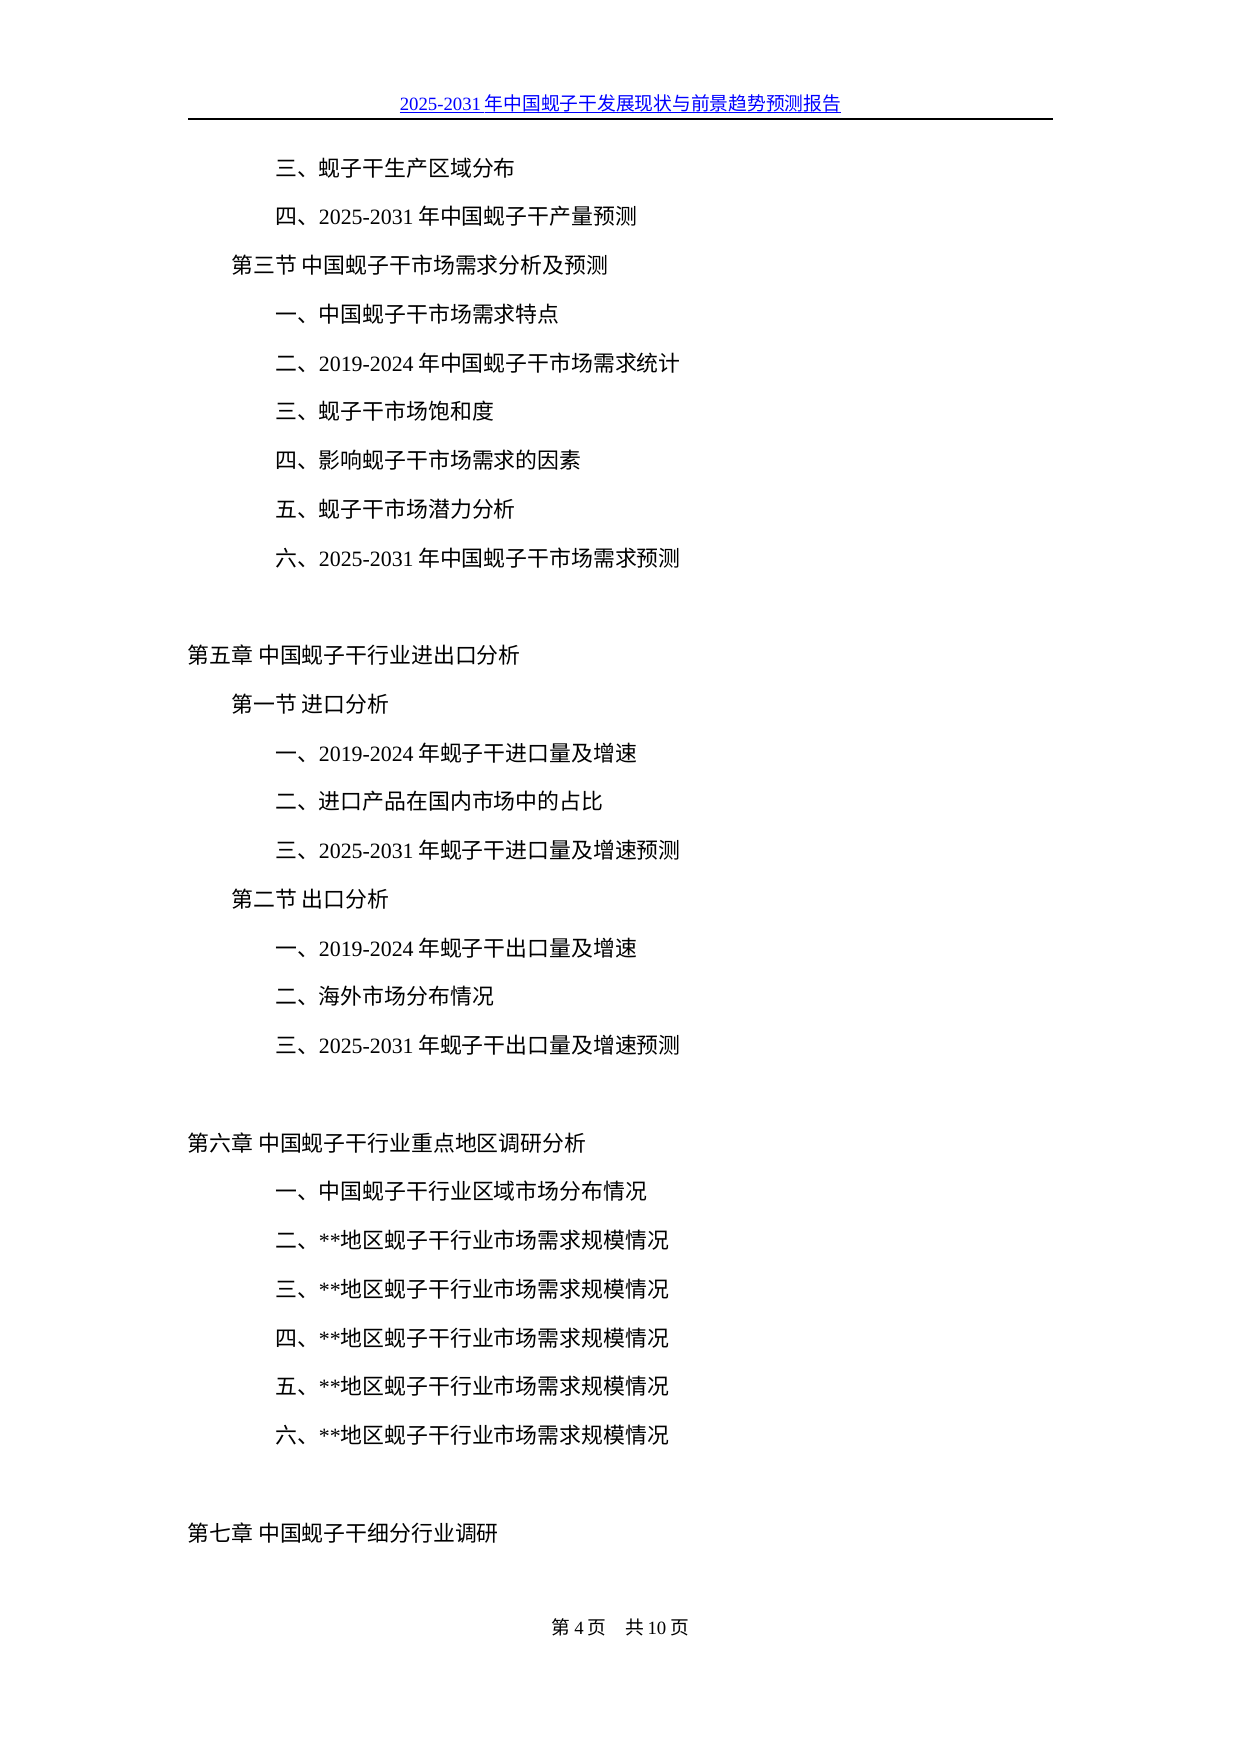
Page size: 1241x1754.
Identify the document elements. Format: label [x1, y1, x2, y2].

text [187, 150, 1053, 1548]
